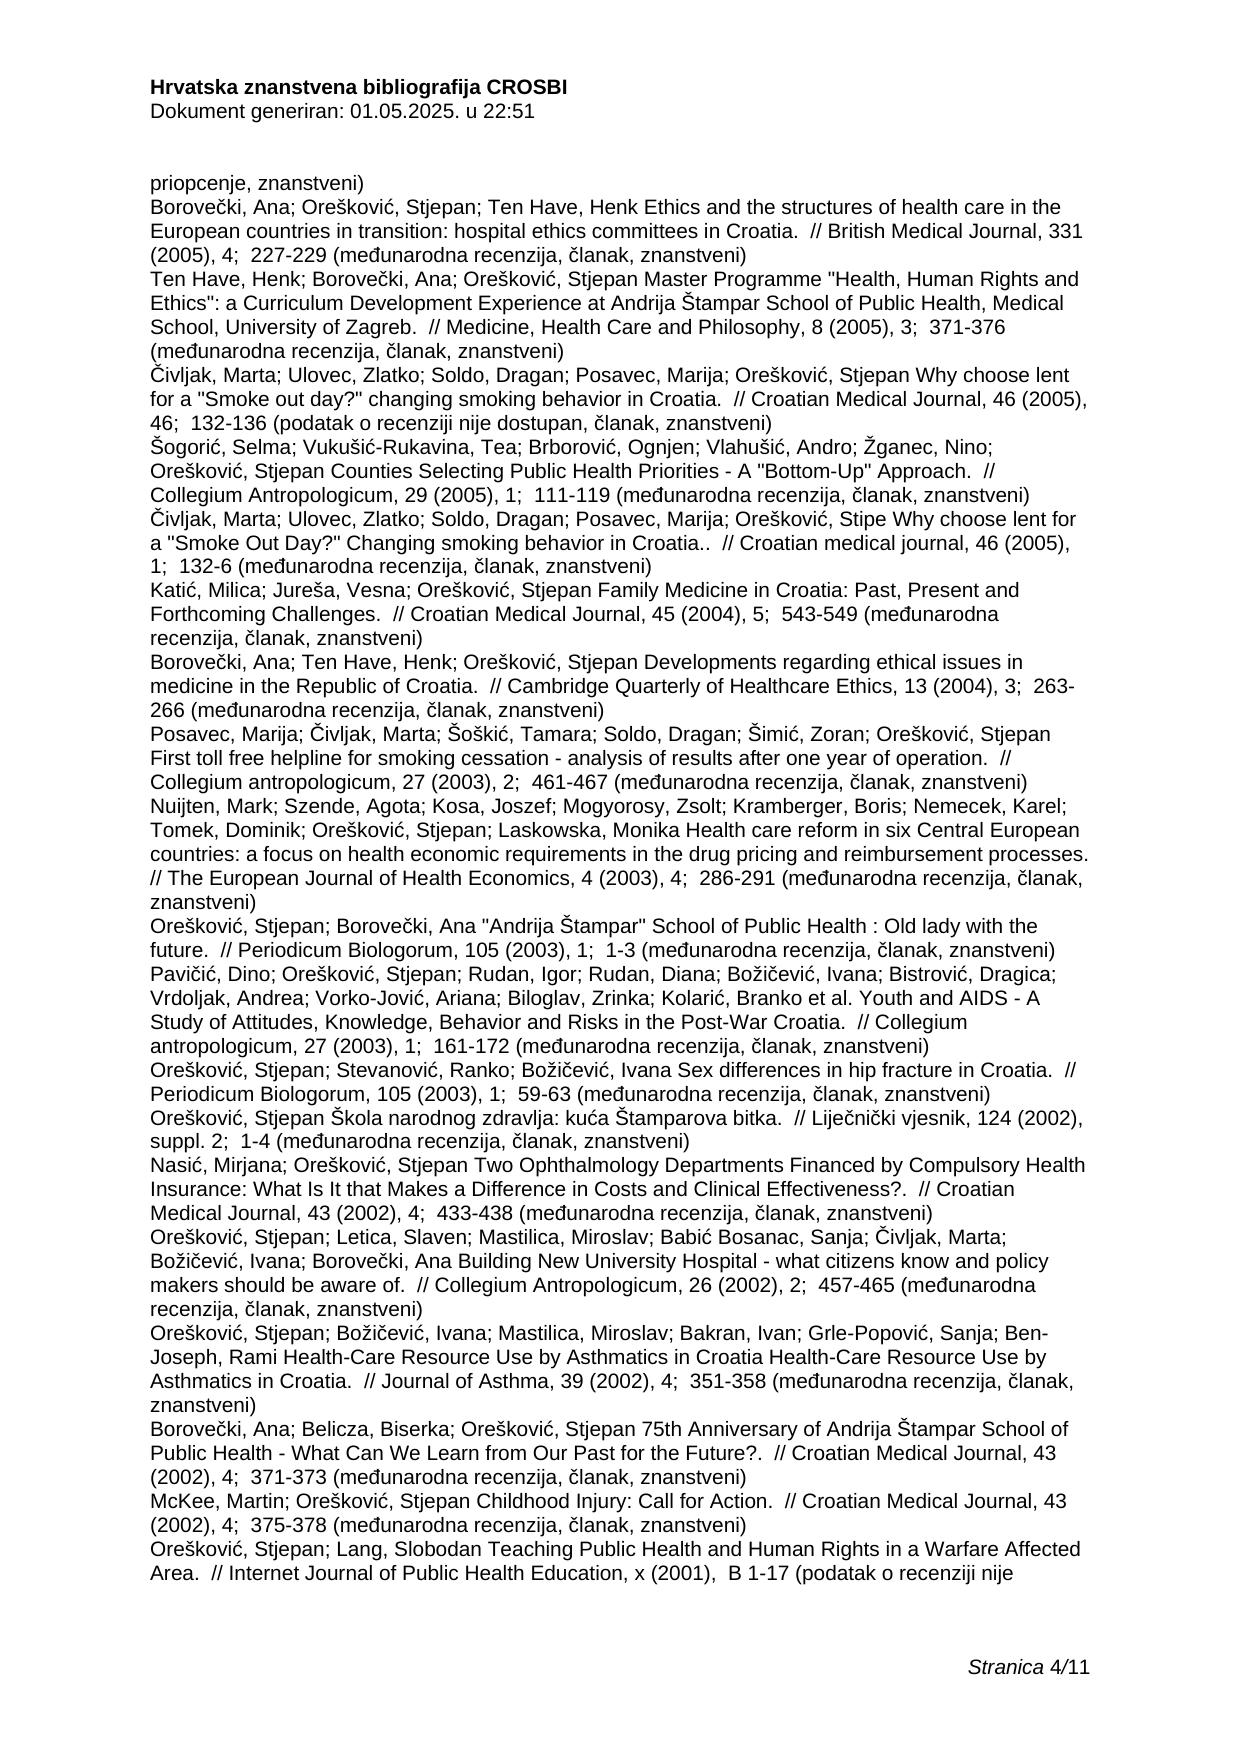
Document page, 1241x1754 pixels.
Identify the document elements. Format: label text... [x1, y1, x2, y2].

text Katić, Milica; Jureša, Vesna; Orešković, Stjepan [150, 578, 1090, 650]
text Šogorić, Selma; Vukušić-Rukavina, Tea; Brborović, Ognjen; Vlahušić, Andro; Žganec, Nino; Orešković, Stjepan [150, 434, 1090, 506]
text Borovečki, Ana; Belicza, Biserka; Orešković, Stjepan [150, 1417, 1090, 1489]
text Nuijten, Mark; Szende, Agota; Kosa, Joszef; Mogyorosy, Zsolt; Kramberger, Boris; Nemecek, Karel; Tomek, Dominik; Orešković, Stjepan; Laskowska, Monika [150, 794, 1090, 914]
text Borovečki, Ana; Orešković, Stjepan; Ten Have, Henk [150, 195, 1090, 267]
text Orešković, Stjepan; Božičević, Ivana; Mastilica, Miroslav; Bakran, Ivan; Grle-Popović, Sanja; Ben-Joseph, Rami [150, 1321, 1090, 1417]
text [150, 171, 1090, 195]
text Orešković, Stjepan; Stevanović, Ranko; Božičević, Ivana [150, 1057, 1090, 1105]
text Posavec, Marija; Čivljak, Marta; Šoškić, Tamara; Soldo, Dragan; Šimić, Zoran; Orešković, Stjepan [150, 722, 1090, 794]
text Orešković, Stjepan; Letica, Slaven; Mastilica, Miroslav; Babić Bosanac, Sanja; Čivljak, Marta; Božičević, Ivana; Borovečki, Ana [150, 1225, 1090, 1321]
text Čivljak, Marta; Ulovec, Zlatko; Soldo, Dragan; Posavec, Marija; Orešković, Stjepan [150, 363, 1090, 434]
text Čivljak, Marta; Ulovec, Zlatko; Soldo, Dragan; Posavec, Marija; Orešković, Stipe [150, 506, 1090, 578]
text Pavičić, Dino; Orešković, Stjepan; Rudan, Igor; Rudan, Diana; Božičević, Ivana; Bistrović, Dragica; Vrdoljak, Andrea; Vorko-Jović, Ariana; Biloglav, Zrinka; Kolarić, Branko et al. [150, 962, 1090, 1057]
text Ten Have, Henk; Borovečki, Ana; Orešković, Stjepan [150, 267, 1090, 363]
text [150, 1537, 1090, 1584]
text McKee, Martin; Orešković, Stjepan [150, 1489, 1090, 1537]
text Orešković, Stjepan; Borovečki, Ana [150, 914, 1090, 962]
text Nasić, Mirjana; Orešković, Stjepan [150, 1153, 1090, 1225]
text Borovečki, Ana; Ten Have, Henk; Orešković, Stjepan [150, 650, 1090, 722]
text Orešković, Stjepan [150, 1105, 1090, 1153]
